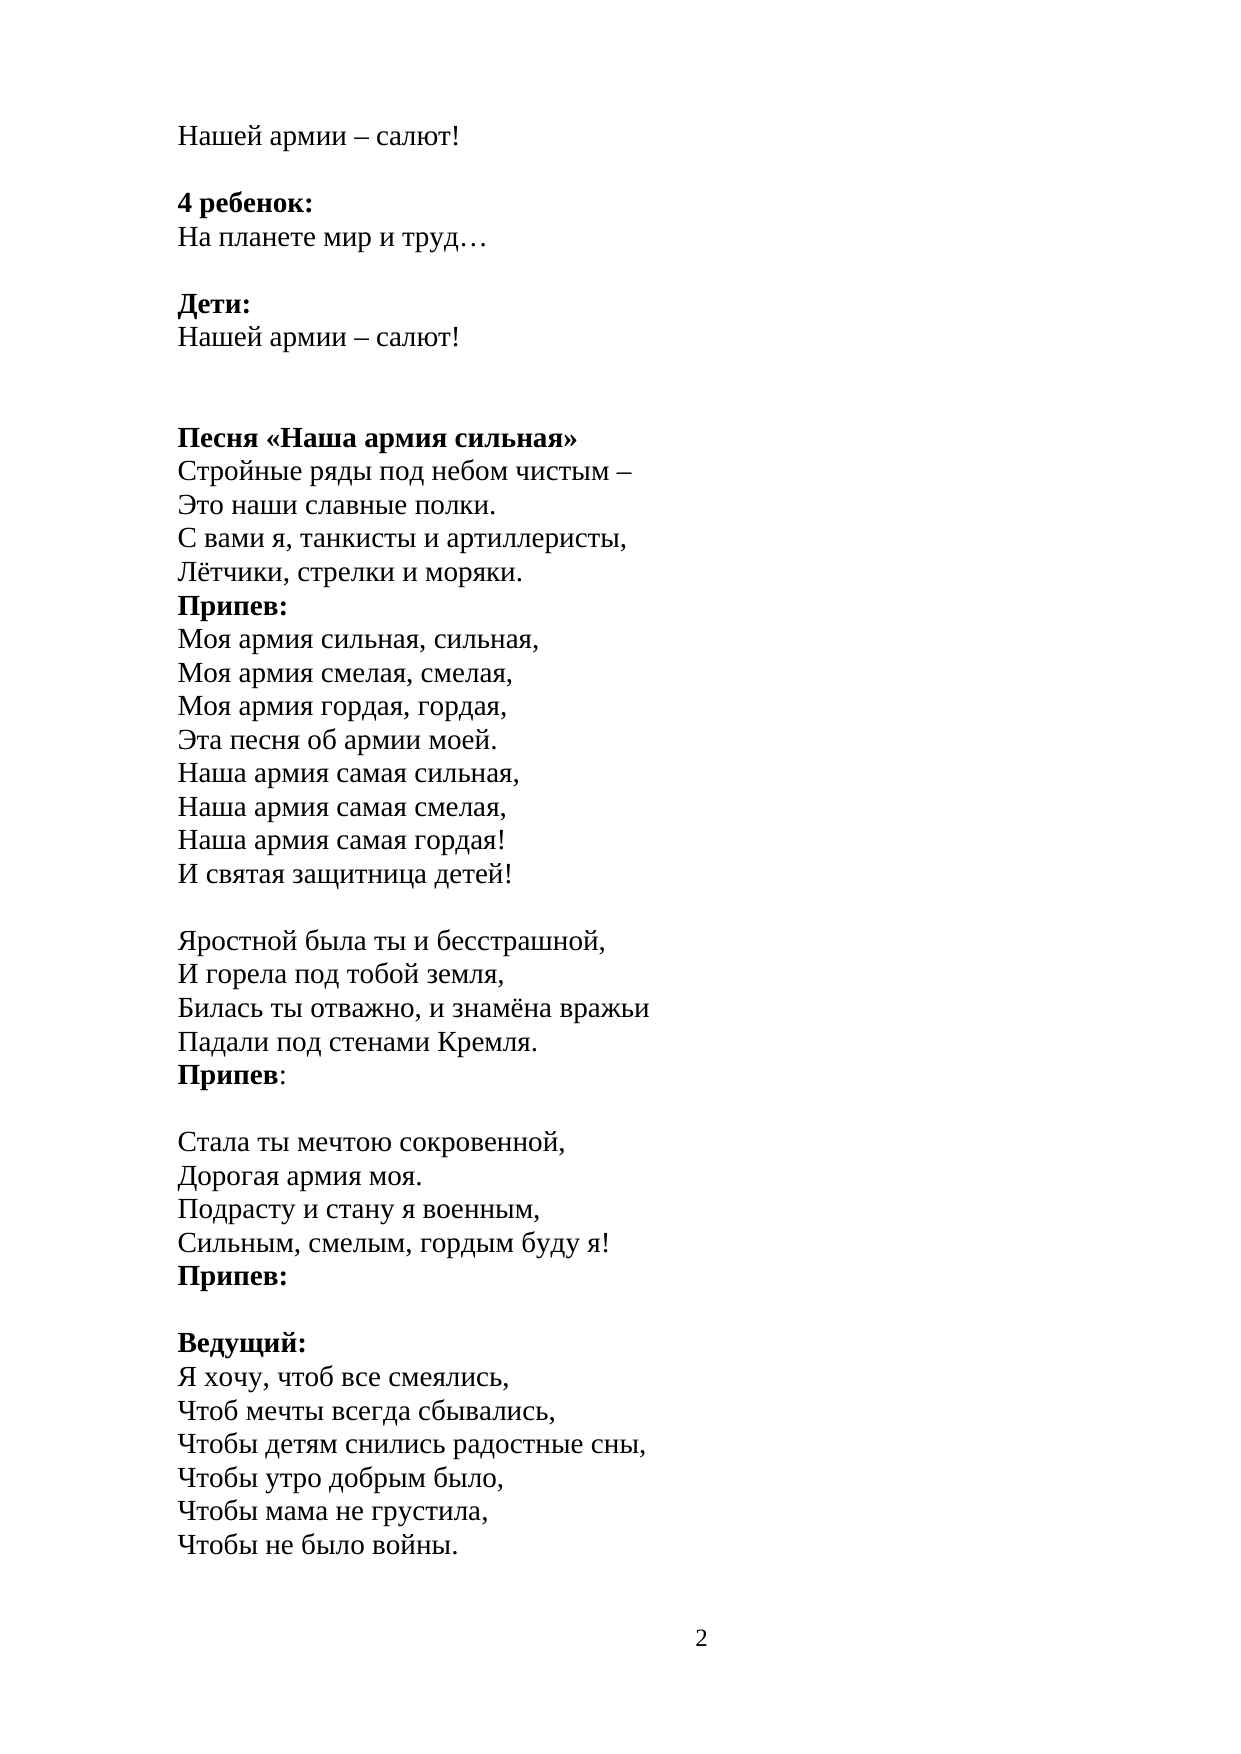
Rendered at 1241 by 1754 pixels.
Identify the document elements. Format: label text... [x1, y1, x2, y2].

text Ведущий: [177, 1326, 1152, 1359]
text С вами я, танкисты и артиллеристы, [177, 521, 1152, 554]
text 4 ребенок: [177, 185, 1152, 219]
text Наша армия самая смелая, [177, 789, 1152, 822]
text Яростной была ты и бесстрашной, [177, 923, 1152, 957]
text Дети: [177, 286, 1152, 319]
text Припев: [177, 1057, 1152, 1091]
text Наша армия самая сильная, [177, 755, 1152, 789]
text Билась ты отважно, и знамёна вражьи [177, 990, 1152, 1024]
text Припев: [177, 1258, 1152, 1292]
text Песня «Наша армия сильная» [177, 420, 1152, 453]
text Сильным, смелым, гордым буду я! [177, 1225, 1152, 1258]
text Подрасту и стану я военным, [177, 1191, 1152, 1225]
text Моя армия смелая, смелая, [177, 655, 1152, 688]
text Моя армия сильная, сильная, [177, 621, 1152, 655]
text Нашей армии – салют! [177, 319, 1152, 353]
text Припев: [177, 588, 1152, 621]
text Дорогая армия моя. [177, 1158, 1152, 1191]
text Лётчики, стрелки и моряки. [177, 554, 1152, 588]
text И святая защитница детей! [177, 856, 1152, 889]
text Стройные ряды под небом чистым – [177, 453, 1152, 487]
text Стала ты мечтою сокровенной, [177, 1124, 1152, 1158]
text Это наши славные полки. [177, 487, 1152, 521]
text Чтобы не было войны. [177, 1527, 1152, 1560]
text Я хочу, чтоб все смеялись, [177, 1359, 1152, 1393]
text Нашей армии – салют! [177, 118, 1152, 152]
text И горела под тобой земля, [177, 957, 1152, 990]
text Эта песня об армии моей. [177, 722, 1152, 755]
text На планете мир и труд… [177, 219, 1152, 252]
text Чтобы детям снились радостные сны, [177, 1426, 1152, 1460]
text Чтоб мечты всегда сбывались, [177, 1393, 1152, 1426]
text Падали под стенами Кремля. [177, 1024, 1152, 1057]
text Чтобы утро добрым было, [177, 1460, 1152, 1493]
text Моя армия гордая, гордая, [177, 688, 1152, 722]
text Чтобы мама не грустила, [177, 1493, 1152, 1527]
text Наша армия самая гордая! [177, 822, 1152, 856]
